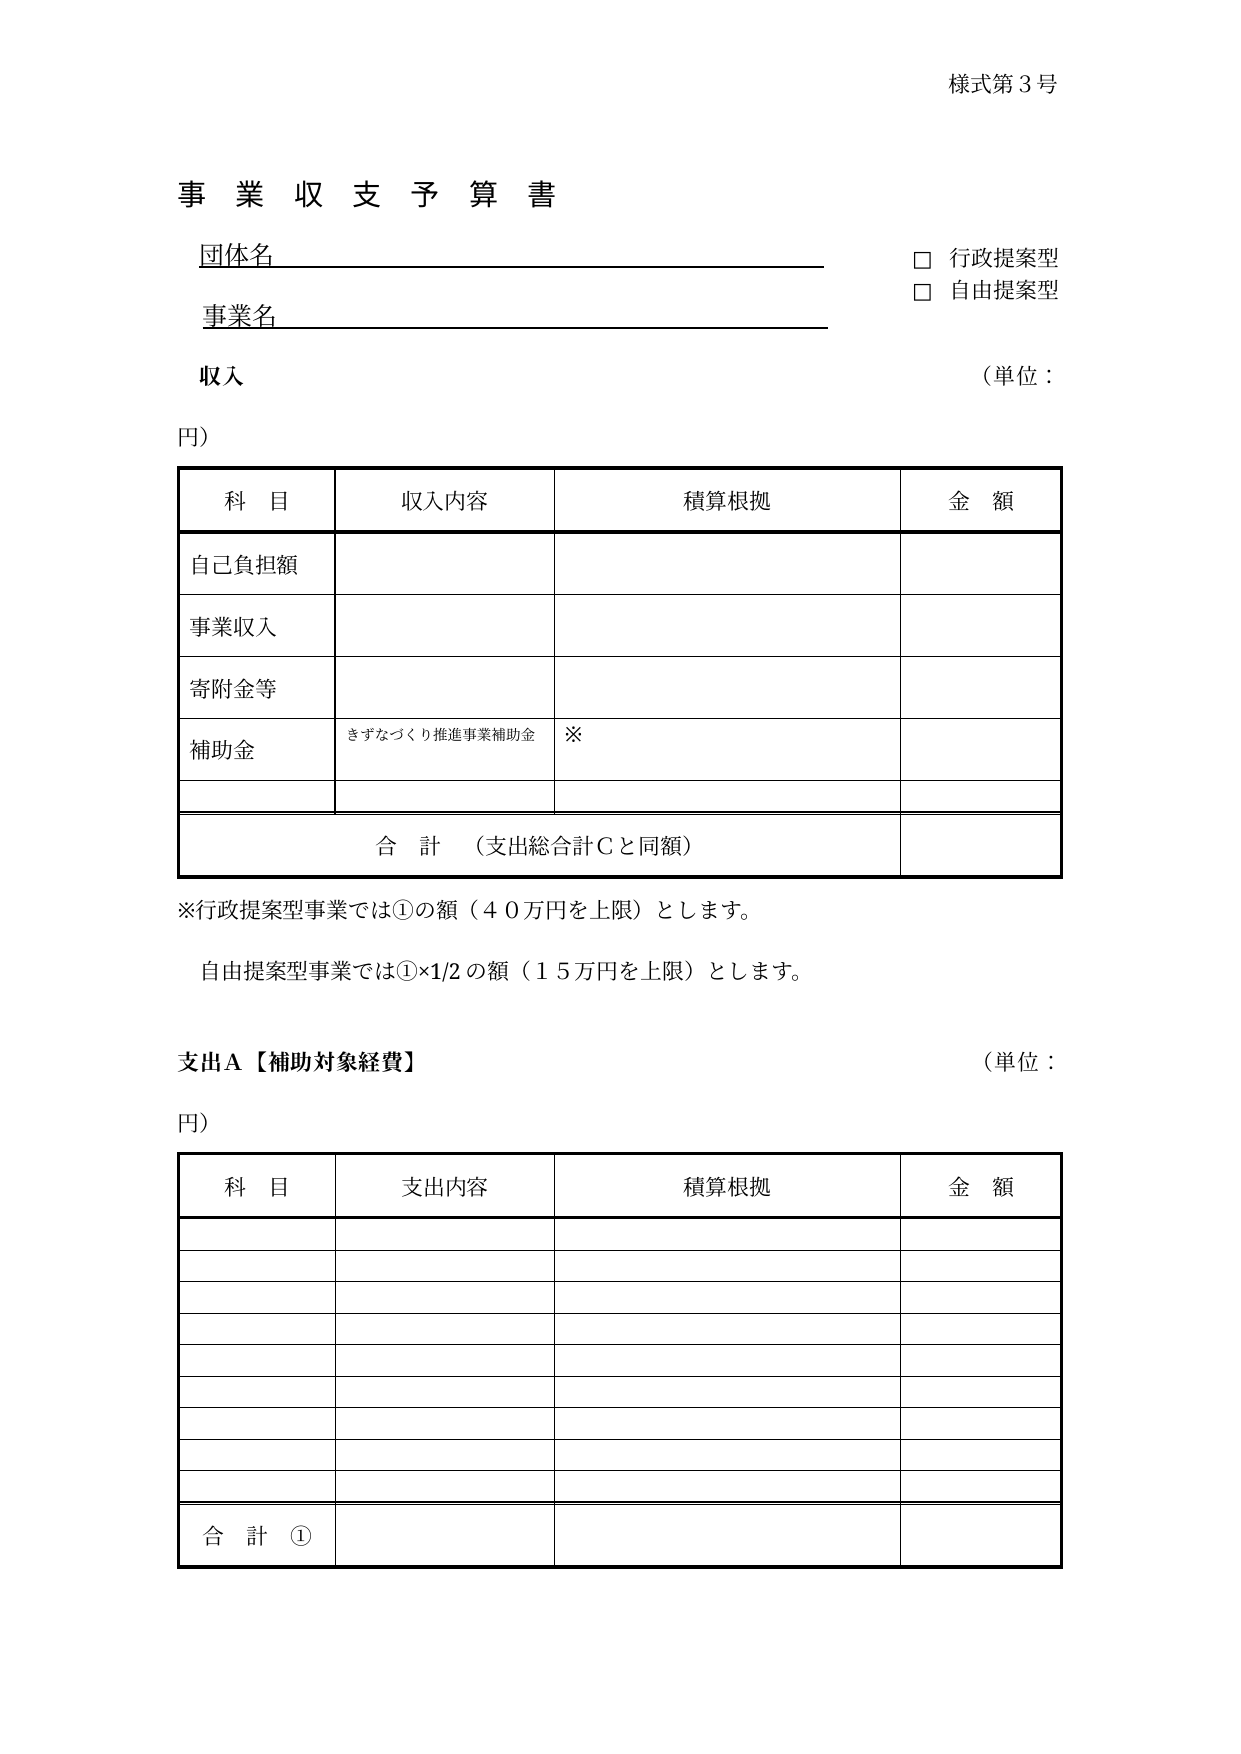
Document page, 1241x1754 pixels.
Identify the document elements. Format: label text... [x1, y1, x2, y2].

table_header 積算根拠 [555, 1155, 900, 1216]
table_cell [336, 1314, 554, 1344]
table_cell [180, 1345, 335, 1376]
table_cell [336, 1345, 554, 1376]
table_cell [180, 1408, 335, 1438]
table_cell [901, 1251, 1060, 1281]
table_cell [901, 1282, 1060, 1313]
table_header 支出内容 [336, 1155, 554, 1216]
table_cell 事業収入 [180, 595, 334, 656]
table_cell [555, 534, 900, 594]
table_cell [555, 1505, 900, 1565]
table_header 積算根拠 [555, 470, 900, 530]
table_cell [180, 1219, 335, 1250]
table_cell [336, 1408, 554, 1438]
table_cell [901, 1471, 1060, 1501]
table_header 金 額 [901, 470, 1060, 530]
text 自由提案型事業では①×1/2の額（１５万円を上限）とします。 [177, 939, 1063, 1000]
table_header 収入内容 [336, 470, 554, 530]
table_cell [180, 1314, 335, 1344]
table_cell [901, 1440, 1060, 1470]
table_cell [180, 1440, 335, 1470]
table_cell 補助金 [180, 719, 334, 780]
text 事業名 [177, 284, 1063, 345]
table_cell [555, 781, 900, 811]
table_cell 合 計 ① [180, 1505, 335, 1565]
text 支出Ａ【補助対象経費】 （単位：円） [177, 1031, 1063, 1152]
table_cell [180, 1282, 335, 1313]
table_cell [555, 1219, 900, 1250]
table_cell [336, 534, 554, 594]
table_cell [901, 781, 1060, 811]
table_cell [901, 1408, 1060, 1438]
table_cell [555, 1377, 900, 1407]
table_cell [901, 1345, 1060, 1376]
table_cell 自己負担額 [180, 534, 334, 594]
table_cell [180, 781, 334, 811]
table_cell [901, 595, 1060, 656]
table_cell [555, 1471, 900, 1501]
table_cell [555, 1282, 900, 1313]
table_cell [555, 1408, 900, 1438]
table_cell [901, 719, 1060, 780]
table_cell [336, 1471, 554, 1501]
table_cell [336, 1219, 554, 1250]
table_cell [336, 595, 554, 656]
table_cell [901, 1314, 1060, 1344]
table_cell [901, 657, 1060, 718]
table_header 金 額 [901, 1155, 1060, 1216]
table_cell [336, 657, 554, 718]
table_cell [336, 1440, 554, 1470]
table_cell [336, 1377, 554, 1407]
table_cell [901, 534, 1060, 594]
table_cell [180, 1471, 335, 1501]
table_cell きずなづくり推進事業補助金 [336, 719, 554, 780]
table_cell [901, 1505, 1060, 1565]
table_cell [336, 1251, 554, 1281]
text ※行政提案型事業では①の額（４０万円を上限）とします。 [177, 879, 1063, 939]
table_cell [555, 1251, 900, 1281]
table_cell [180, 1251, 335, 1281]
table_cell 寄附金等 [180, 657, 334, 718]
table_header 科 目 [180, 1155, 335, 1216]
table_cell [901, 1377, 1060, 1407]
table_cell [555, 1345, 900, 1376]
table_cell [901, 1219, 1060, 1250]
table_cell [336, 1282, 554, 1313]
table_cell [555, 595, 900, 656]
table_cell [180, 1377, 335, 1407]
table_cell [336, 781, 554, 811]
list 団体名 [177, 223, 1063, 284]
table_cell ※ [555, 719, 900, 780]
table_cell [555, 1314, 900, 1344]
table_cell 合 計 （支出総合計Ｃと同額） [180, 815, 900, 875]
table_cell [336, 1505, 554, 1565]
table_cell [555, 657, 900, 718]
table_cell [901, 815, 1060, 875]
table_header 科 目 [180, 470, 334, 530]
text 収入 （単位：円） [177, 345, 1063, 466]
table_cell [555, 1440, 900, 1470]
